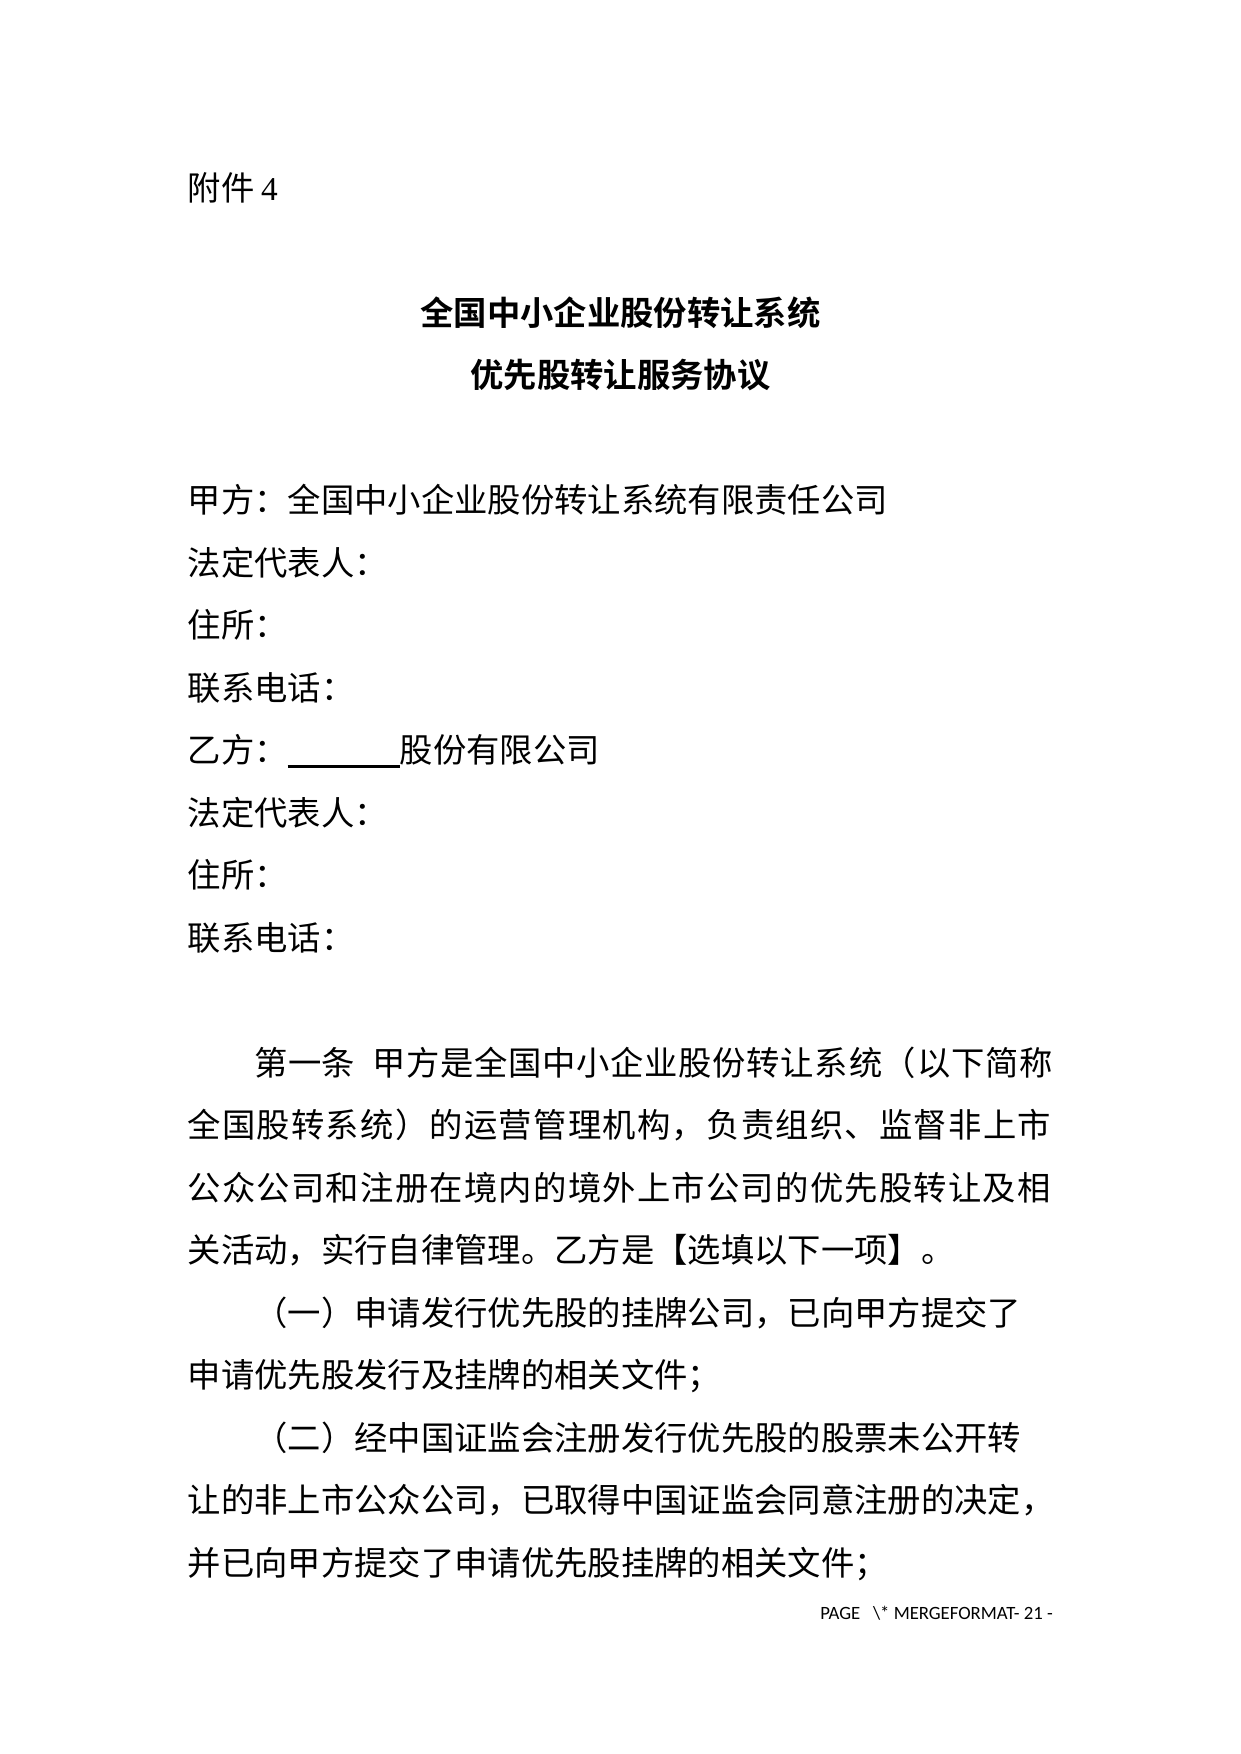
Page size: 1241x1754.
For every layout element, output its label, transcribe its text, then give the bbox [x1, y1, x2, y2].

text 优先股转让服务协议 [187, 337, 1053, 400]
text 住所： [187, 837, 1053, 900]
text 乙方： 股份有限公司 [187, 712, 1053, 775]
text 联系电话： [187, 900, 1053, 962]
text 甲方：全国中小企业股份转让系统有限责任公司 [187, 462, 1053, 525]
text 法定代表人： [187, 775, 1053, 837]
text 联系电话： [187, 650, 1053, 712]
list 甲方是全国中小企业股份转让系统（以下简称全国股转系统）的运营管理机构，负责组织、监督非上市公众公司和注册在境内的境外上市公司的优先股转让及相关活动，实行自律管理。乙方是【选填以下一项】。 [187, 1025, 1053, 1275]
text 法定代表人： [187, 525, 1053, 587]
text 全国中小企业股份转让系统 [187, 275, 1053, 337]
text （二）经中国证监会注册发行优先股的股票未公开转让的非上市公众公司，已取得中国证监会同意注册的决定，并已向甲方提交了申请优先股挂牌的相关文件； [187, 1400, 1053, 1587]
text 附件4 [187, 150, 1053, 212]
text （一）申请发行优先股的挂牌公司，已向甲方提交了申请优先股发行及挂牌的相关文件； [187, 1275, 1053, 1400]
text 住所： [187, 587, 1053, 650]
